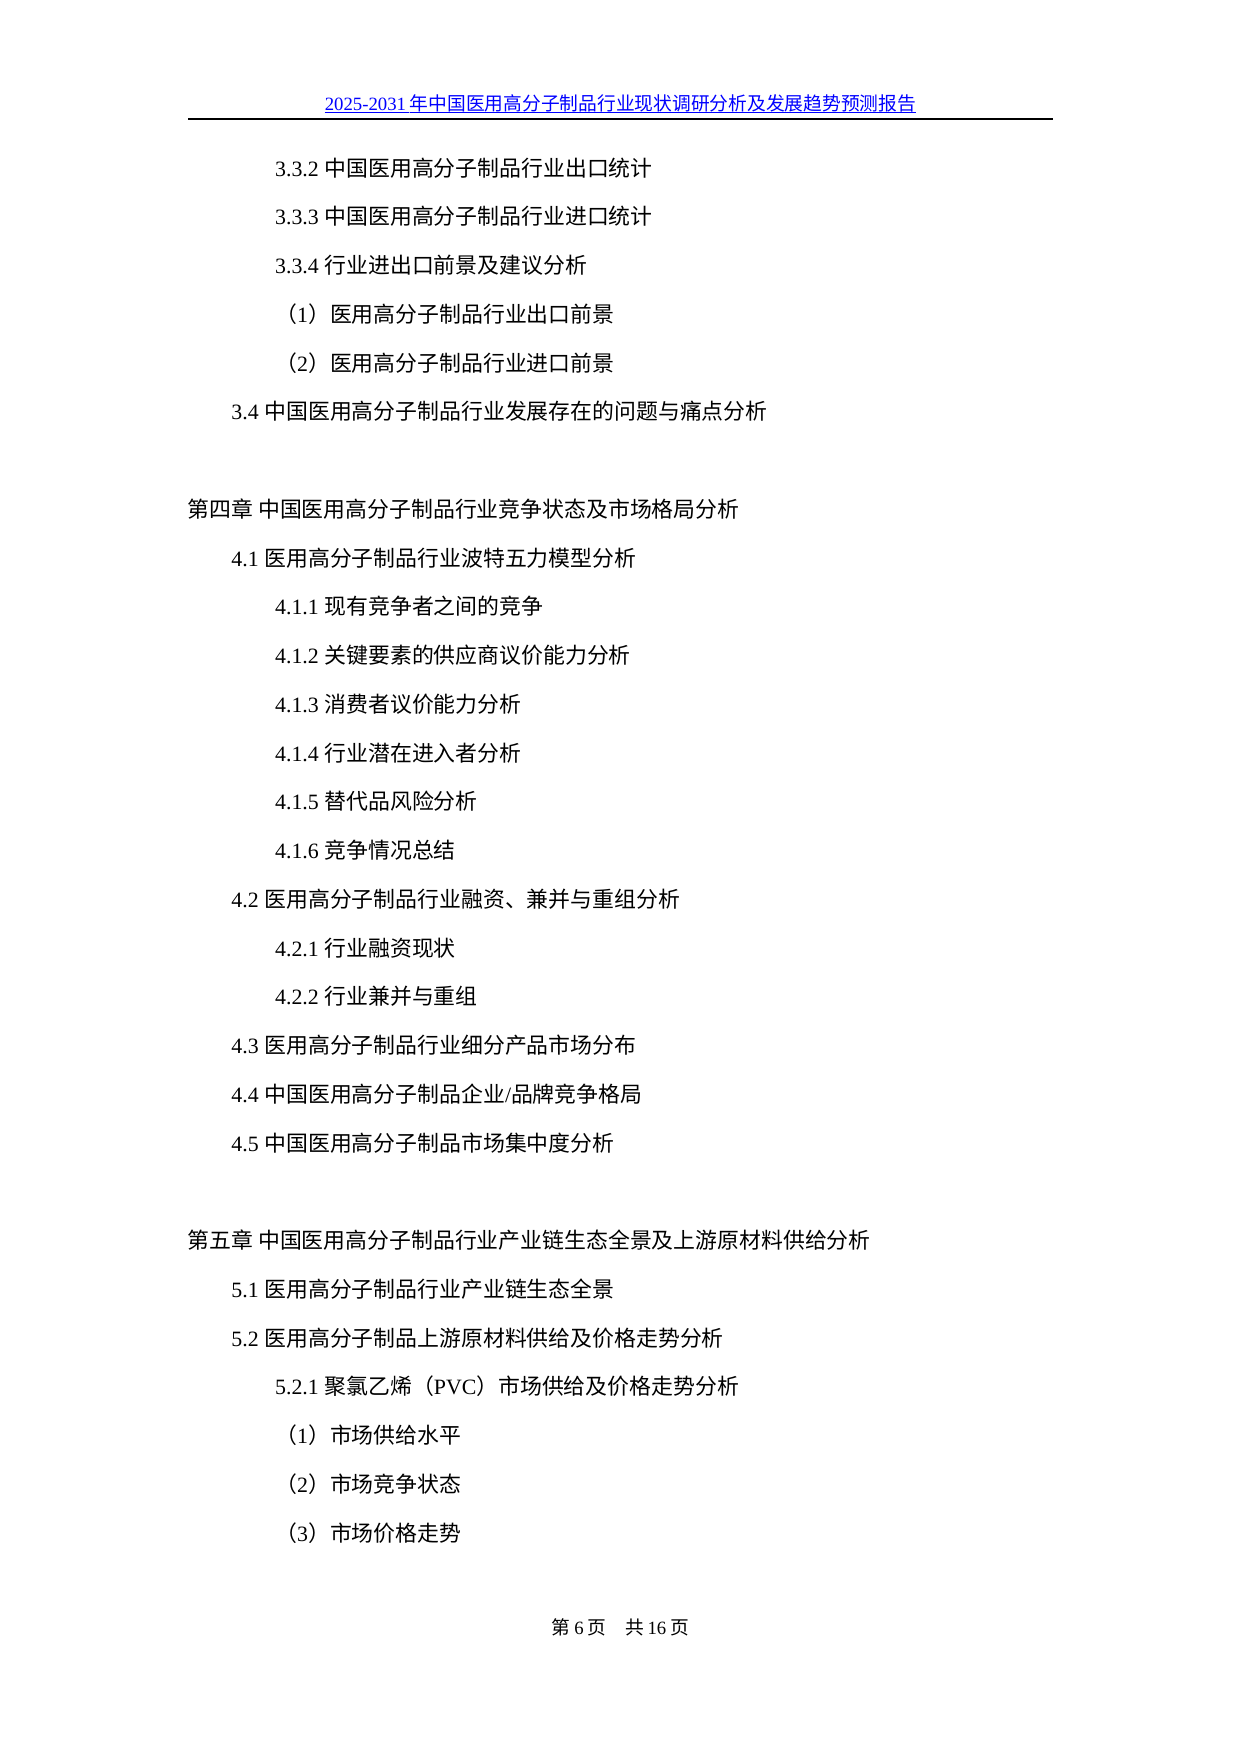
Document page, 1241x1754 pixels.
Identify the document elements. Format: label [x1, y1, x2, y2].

text [187, 150, 1053, 1548]
